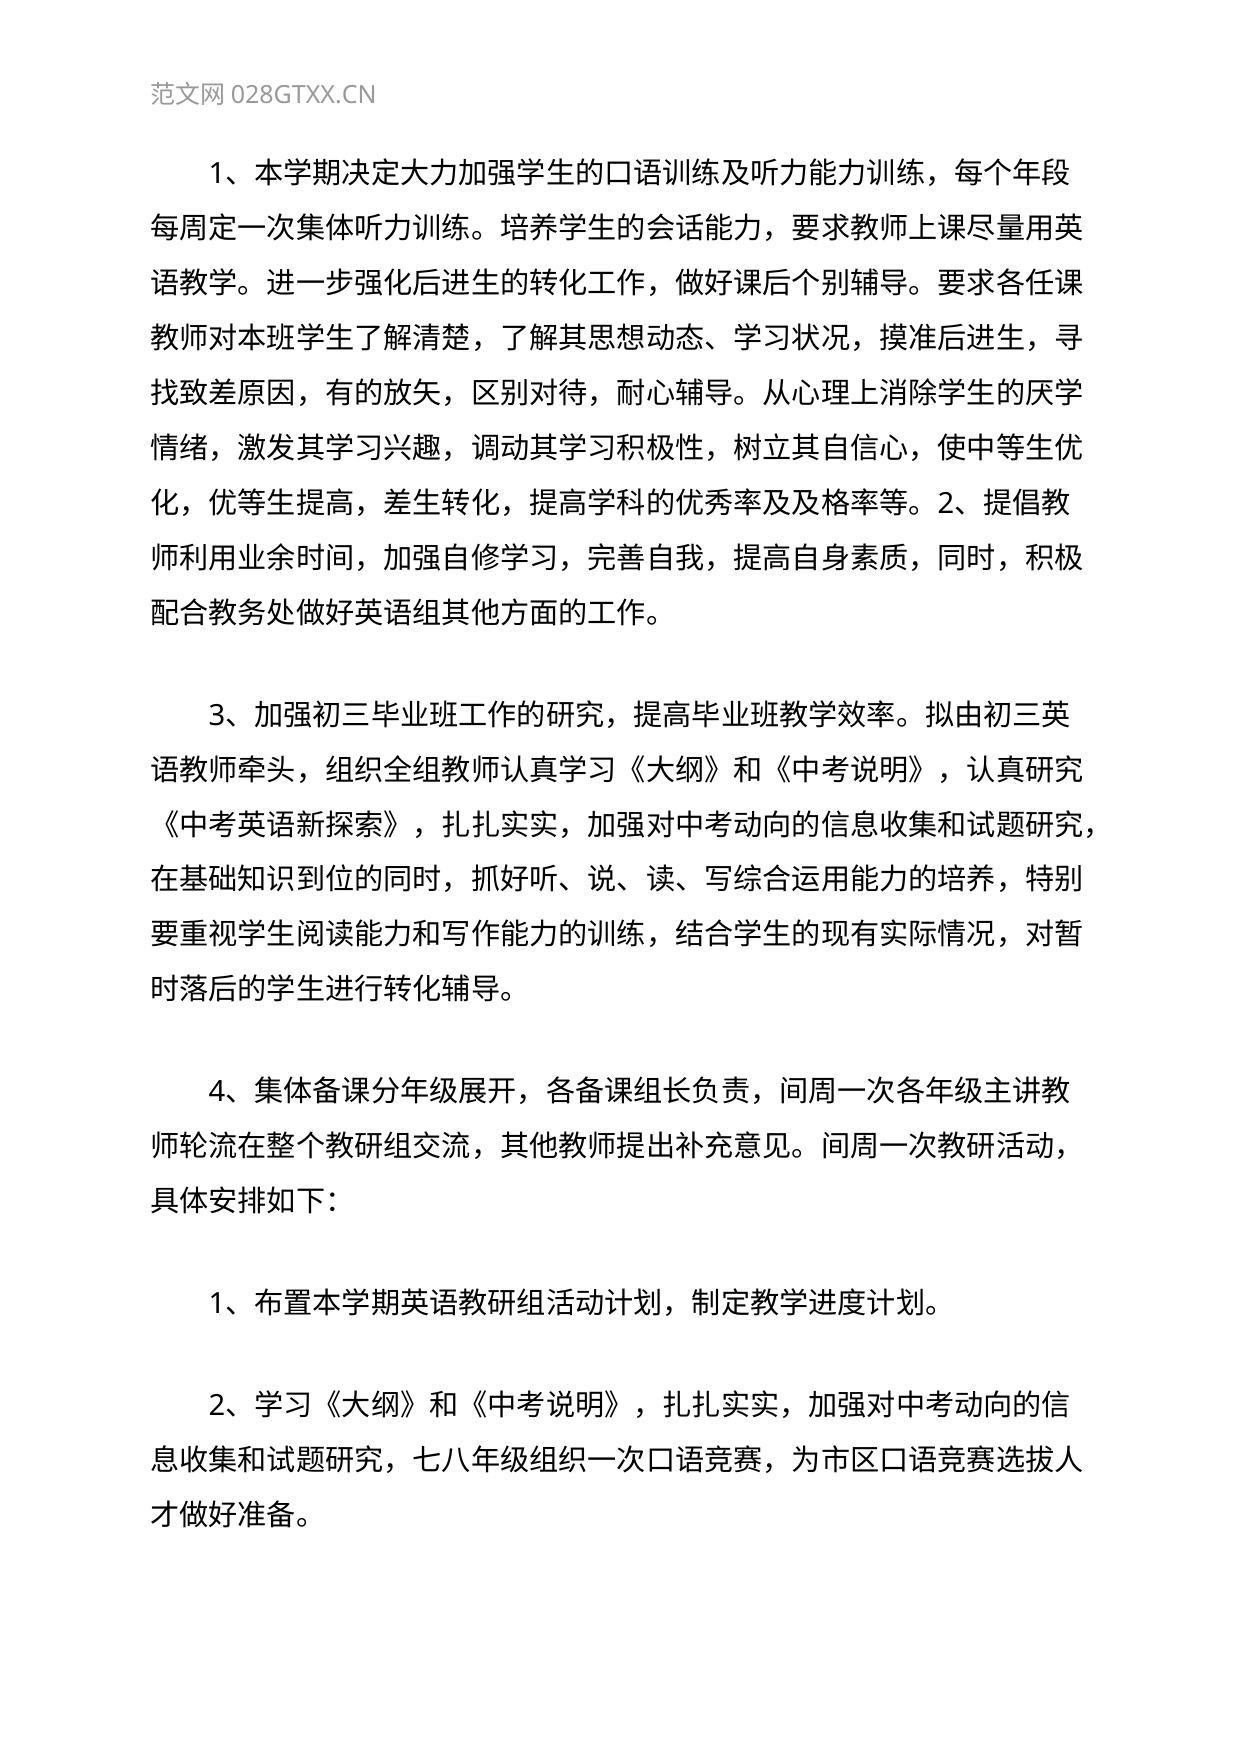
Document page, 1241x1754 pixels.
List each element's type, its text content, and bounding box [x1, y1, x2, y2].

text 1、本学期决定大力加强学生的口语训练及听力能力训练，每个年段每周定一次集体听力训练。培养学生的会话能力，要求教师上课尽量用英语教学。进一步强化后进生的转化工作，做好课后个别辅导。要求各任课教师对本班学生了解清楚，了解其思想动态、学习状况，摸准后进生，寻找致差原因，有的放矢，区别对待，耐心辅导。从心理上消除学生的厌学情绪，激发其学习兴趣，调动其学习积极性，树立其自信心，使中等生优化，优等生提高，差生转化，提高学科的优秀率及及格率等。2、提倡教师利用业余时间，加强自修学习，完善自我，提高自身素质，同时，积极配合教务处做好英语组其他方面的工作。 [150, 150, 1090, 632]
text 2、学习《大纲》和《中考说明》，扎扎实实，加强对中考动向的信息收集和试题研究，七八年级组织一次口语竞赛，为市区口语竞赛选拔人才做好准备。 [150, 1381, 1090, 1533]
text 1、布置本学期英语教研组活动计划，制定教学进度计划。 [150, 1279, 1090, 1322]
text 4、集体备课分年级展开，各备课组长负责，间周一次各年级主讲教师轮流在整个教研组交流，其他教师提出补充意见。间周一次教研活动，具体安排如下： [150, 1067, 1090, 1220]
text 3、加强初三毕业班工作的研究，提高毕业班教学效率。拟由初三英语教师牵头，组织全组教师认真学习《大纲》和《中考说明》，认真研究《中考英语新探索》，扎扎实实，加强对中考动向的信息收集和试题研究，在基础知识到位的同时，抓好听、说、读、写综合运用能力的培养，特别要重视学生阅读能力和写作能力的训练，结合学生的现有实际情况，对暂时落后的学生进行转化辅导。 [150, 691, 1090, 1008]
